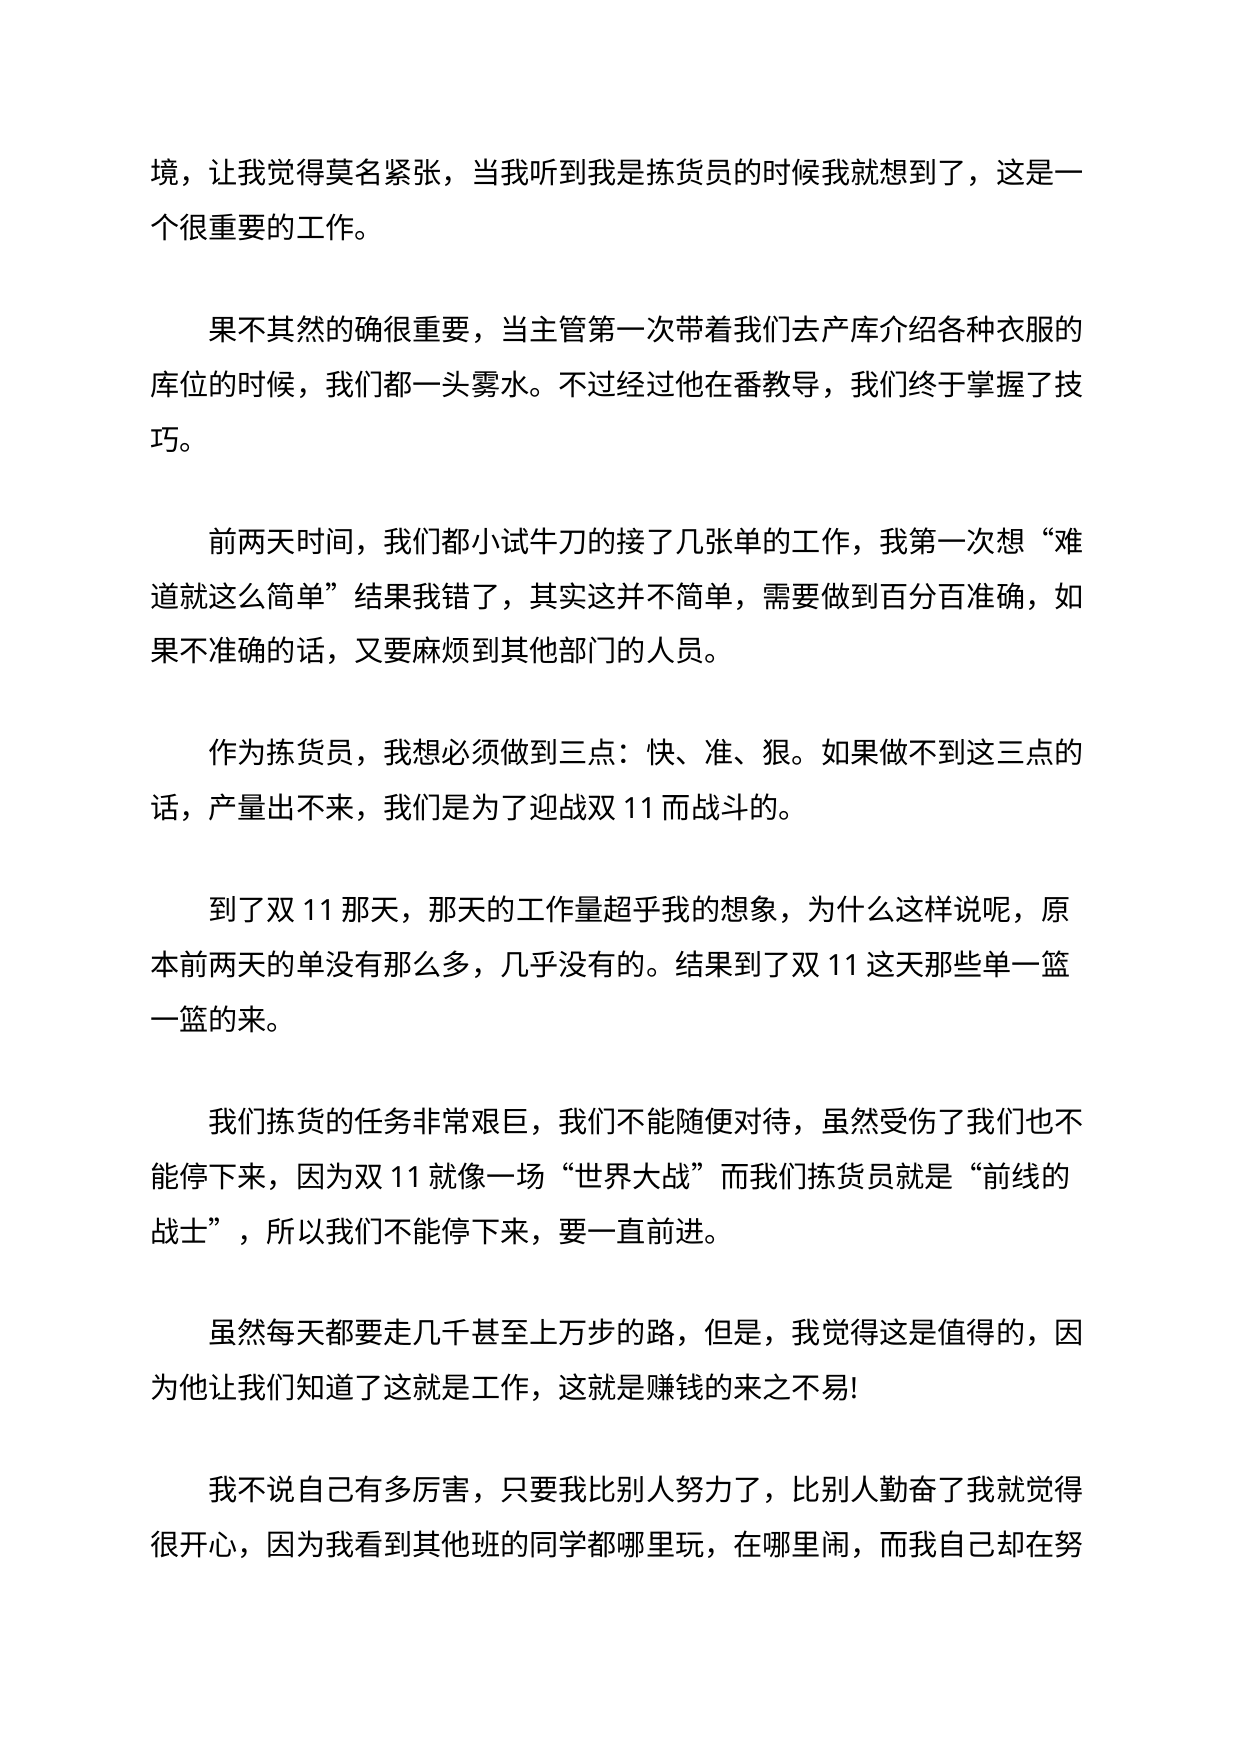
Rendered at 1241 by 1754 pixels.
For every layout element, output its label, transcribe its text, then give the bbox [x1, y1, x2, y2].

text 我们拣货的任务非常艰巨，我们不能随便对待，虽然受伤了我们也不能停下来，因为双11就像一场“世界大战”而我们拣货员就是“前线的战士”，所以我们不能停下来，要一直前进。 [150, 1098, 1090, 1251]
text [150, 150, 1090, 247]
text 前两天时间，我们都小试牛刀的接了几张单的工作，我第一次想“难道就这么简单”结果我错了，其实这并不简单，需要做到百分百准确，如果不准确的话，又要麻烦到其他部门的人员。 [150, 518, 1090, 670]
text 虽然每天都要走几千甚至上万步的路，但是，我觉得这是值得的，因为他让我们知道了这就是工作，这就是赚钱的来之不易! [150, 1310, 1090, 1407]
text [150, 1467, 1090, 1564]
text 作为拣货员，我想必须做到三点：快、准、狠。如果做不到这三点的话，产量出不来，我们是为了迎战双11而战斗的。 [150, 730, 1090, 827]
text 果不其然的确很重要，当主管第一次带着我们去产库介绍各种衣服的库位的时候，我们都一头雾水。不过经过他在番教导，我们终于掌握了技巧。 [150, 307, 1090, 459]
text 到了双11那天，那天的工作量超乎我的想象，为什么这样说呢，原本前两天的单没有那么多，几乎没有的。结果到了双11这天那些单一篮一篮的来。 [150, 887, 1090, 1039]
